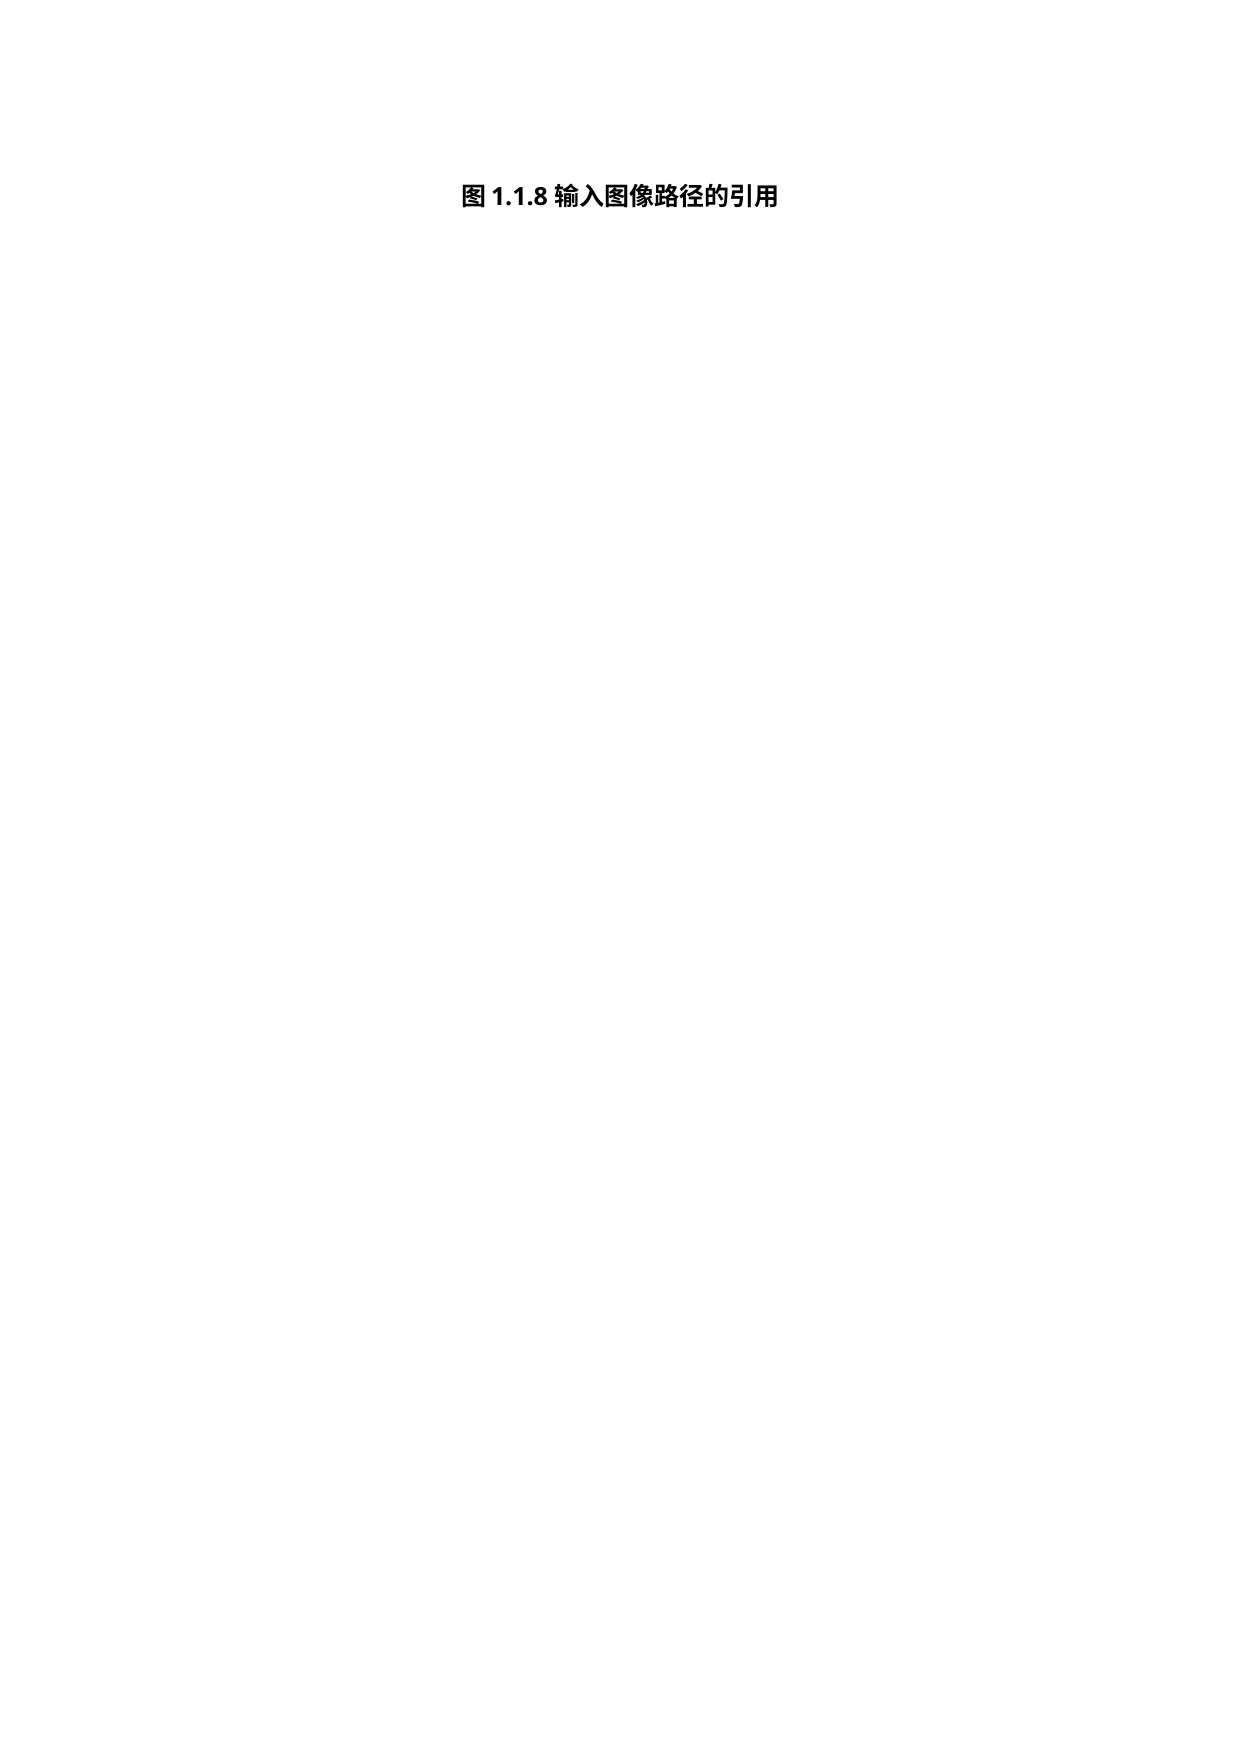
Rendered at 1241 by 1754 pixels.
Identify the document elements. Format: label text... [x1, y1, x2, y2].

text 图1.1.8 输入图像路径的引用 [187, 162, 1053, 227]
